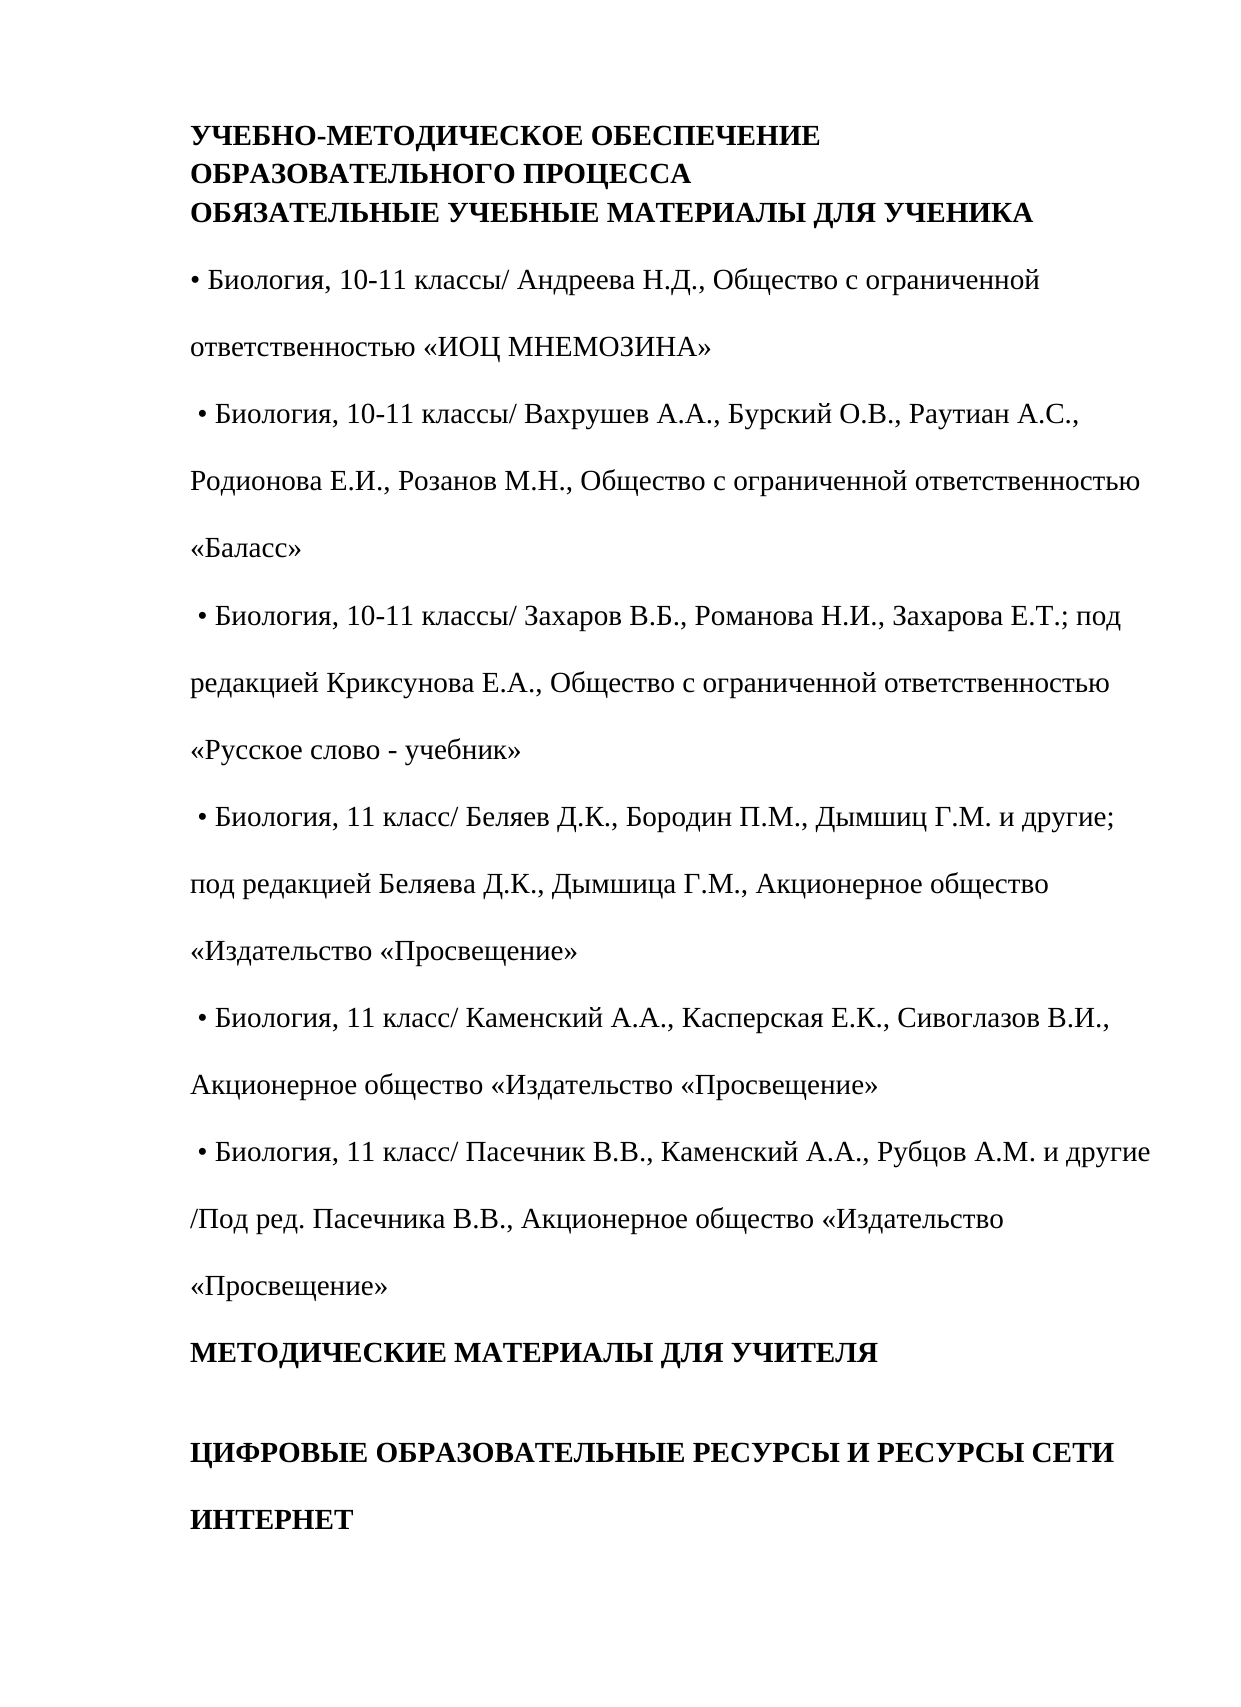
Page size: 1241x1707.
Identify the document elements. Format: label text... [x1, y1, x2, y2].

text ЦИФРОВЫЕ ОБРАЗОВАТЕЛЬНЫЕ РЕСУРСЫ И РЕСУРСЫ СЕТИ ИНТЕРНЕТ [190, 1435, 1152, 1536]
text УЧЕБНО-МЕТОДИЧЕСКОЕ ОБЕСПЕЧЕНИЕ ОБРАЗОВАТЕЛЬНОГО ПРОЦЕССА [190, 118, 1152, 190]
text МЕТОДИЧЕСКИЕ МАТЕРИАЛЫ ДЛЯ УЧИТЕЛЯ [190, 1336, 1152, 1369]
text ​‌• Биология, 10-11 классы/ Андреева Н.Д., Общество с ограниченной ответственностью «ИОЦ МНЕМОЗИНА» • Биология, 10-11 классы/ Вахрушев А.А., Бурский О.В., Раутиан А.С., Родионова Е.И., Розанов М.Н., Общество с ограниченной ответственностью «Баласс» • Биология, 10-11 классы/ Захаров В.Б., Романова Н.И., Захарова Е.Т.; под редакцией Криксунова Е.А., Общество с ограниченной ответственностью «Русское слово - учебник» • Биология, 11 класс/ Беляев Д.К., Бородин П.М., Дымшиц Г.М. и другие; под редакцией Беляева Д.К., Дымшица Г.М., Акционерное общество «Издательство «Просвещение» • Биология, 11 класс/ Каменский А.А., Касперская Е.К., Сивоглазов В.И., Акционерное общество «Издательство «Просвещение» • Биология, 11 класс/ Пасечник В.В., Каменский А.А., Рубцов A.M. и другие /Под ред. Пасечника В.В., Акционерное общество «Издательство «Просвещение»‌​ [190, 262, 1152, 1302]
text ОБЯЗАТЕЛЬНЫЕ УЧЕБНЫЕ МАТЕРИАЛЫ ДЛЯ УЧЕНИКА [190, 195, 1152, 229]
